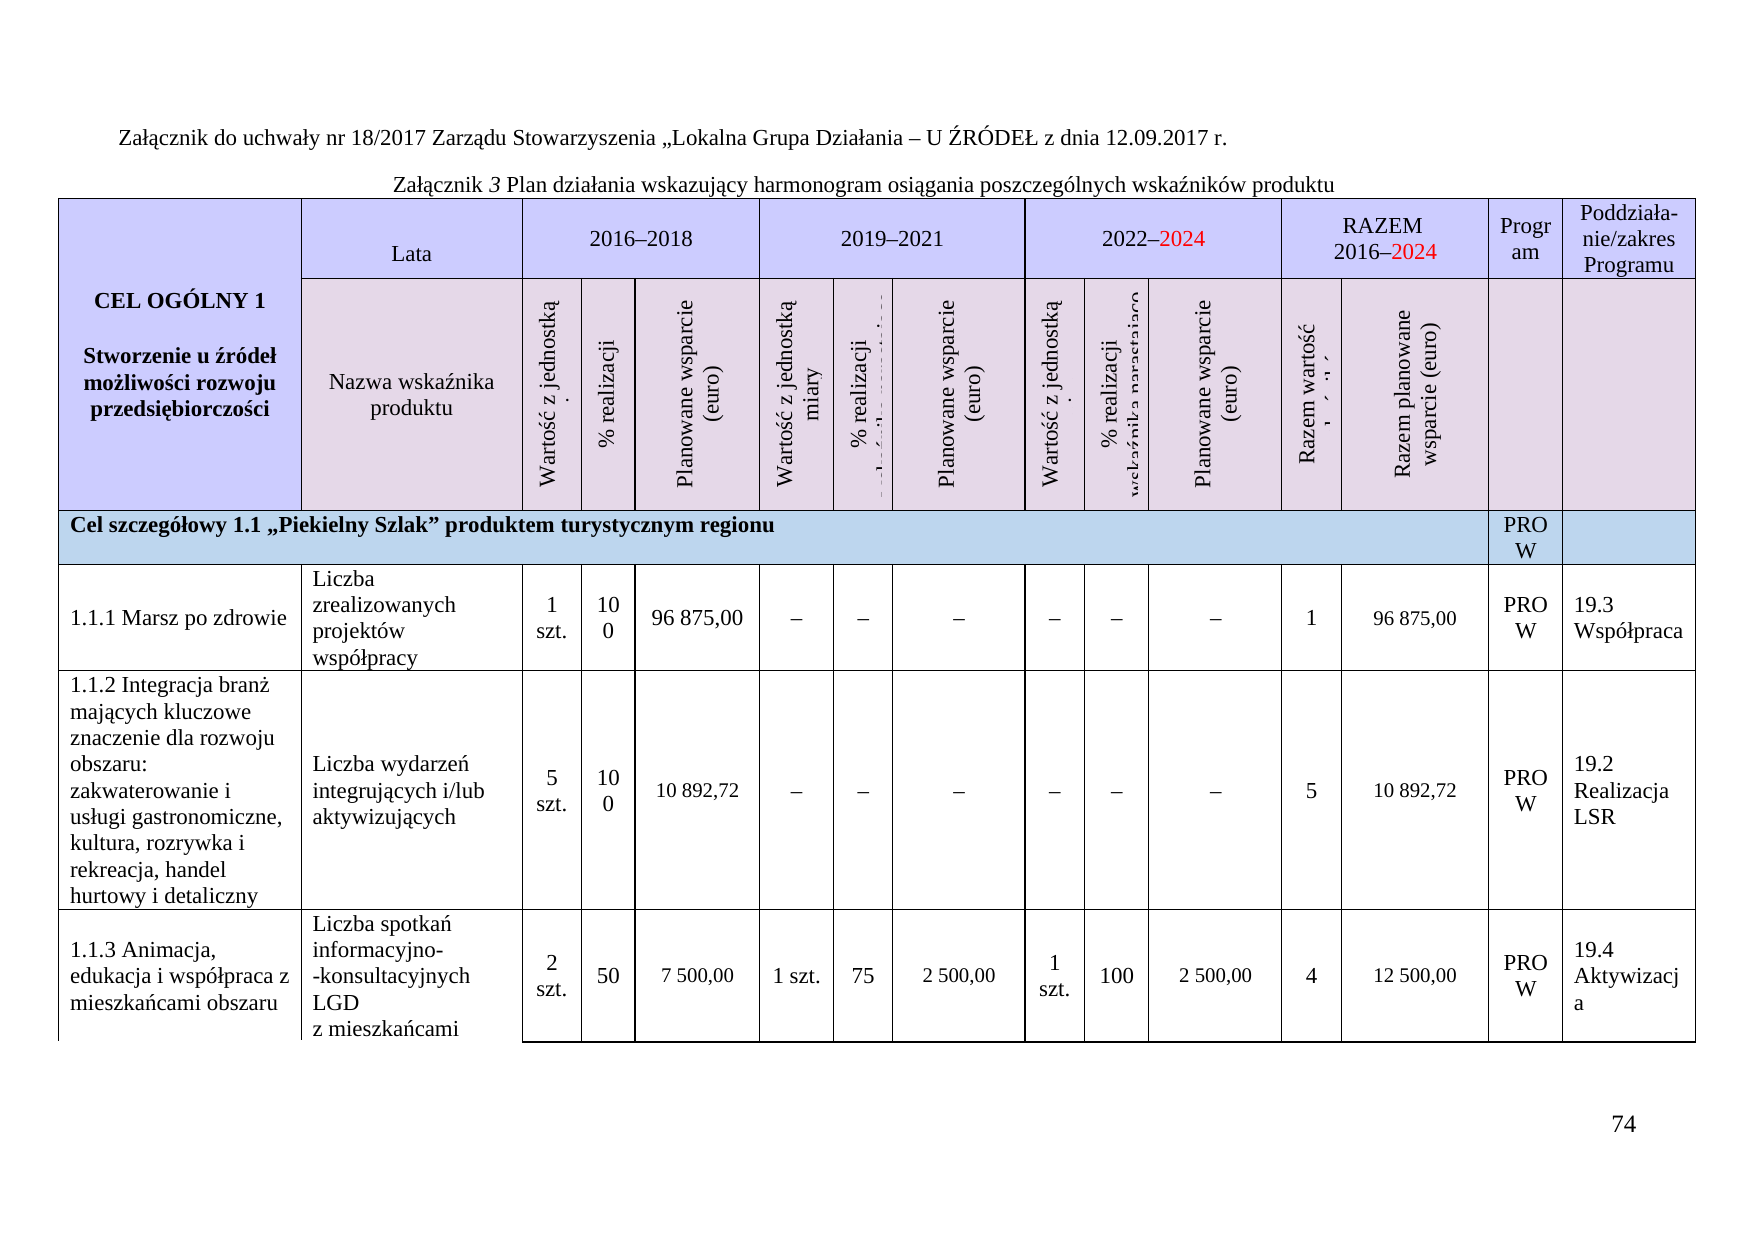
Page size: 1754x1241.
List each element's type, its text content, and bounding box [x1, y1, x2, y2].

table_cell – [1149, 671, 1281, 908]
table_cell 100 [582, 565, 634, 670]
table_cell 19.3 Współpraca [1563, 565, 1695, 670]
table_cell Liczba wydarzeń integrujących i/lub aktywizujących [302, 671, 522, 908]
table_cell 19.2 Realizacja LSR [1563, 671, 1695, 908]
table_cell – [893, 671, 1024, 908]
table_header Program [1489, 199, 1562, 278]
table_cell 19.4 Aktywizacja [1563, 910, 1695, 1041]
text Załącznik 3 Plan działania wskazujący harmonogram osiągania poszczególnych wskaźników produktu [118, 171, 1636, 198]
table_cell Cel szczegółowy 1.1 „Piekielny Szlak” produktem turystycznym regionu [59, 511, 1488, 564]
table_cell Planowane wsparcie (euro) [1149, 279, 1281, 510]
table_cell – [1085, 671, 1148, 908]
table_header CEL OGÓLNY 1 Stworzenie u źródeł możliwości rozwoju przedsiębiorczości [59, 199, 301, 510]
table_cell [1563, 511, 1695, 564]
table_cell 5 szt. [523, 671, 581, 908]
table_cell 1 szt. [1026, 910, 1084, 1041]
table_cell Liczba zrealizowanych projektów współpracy [302, 565, 522, 670]
table_cell Wartość z jednostką miary [1026, 279, 1084, 510]
table_cell Planowane wsparcie (euro) [893, 279, 1024, 510]
table_cell % realizacji wskaźnika narastająco [834, 279, 892, 510]
table_cell 1 szt. [760, 910, 833, 1041]
table_cell PROW [1489, 671, 1562, 908]
table_cell 1 szt. [523, 565, 581, 670]
table_header 2016–2018 [523, 199, 759, 278]
table_cell – [760, 671, 833, 908]
table_cell PROW [1489, 511, 1562, 564]
table_cell 7 500,00 [636, 910, 759, 1041]
table_cell PROW [1489, 565, 1562, 670]
table_cell – [1026, 671, 1084, 908]
table_cell 10 892,72 [1342, 671, 1488, 908]
table_cell Wartość z jednostką miary [523, 279, 581, 510]
table_cell – [834, 565, 892, 670]
table_header Poddziała- nie/zakres Programu [1563, 199, 1695, 278]
table_cell Planowane wsparcie (euro) [636, 279, 759, 510]
table_cell 50 [582, 910, 634, 1041]
table_cell – [834, 671, 892, 908]
table_cell 100 [582, 671, 634, 908]
table_cell 12 500,00 [1342, 910, 1488, 1041]
table_cell – [1149, 565, 1281, 670]
table_cell 4 [1282, 910, 1341, 1041]
table_cell 10 892,72 [636, 671, 759, 908]
table_cell [1563, 279, 1695, 510]
table_header 2022–2024 [1026, 199, 1281, 278]
table_cell 5 [1282, 671, 1341, 908]
table_cell 2 500,00 [893, 910, 1024, 1041]
table_cell Razem planowane wsparcie (euro) [1342, 279, 1488, 510]
table_header RAZEM 2016–2024 [1282, 199, 1488, 278]
table_cell Wartość z jednostką miary [760, 279, 833, 510]
table_cell 96 875,00 [636, 565, 759, 670]
table_cell PROW [1489, 910, 1562, 1041]
table_cell % realizacji wskaźnika narastająco [582, 279, 634, 510]
table_cell 100 [1085, 910, 1148, 1041]
table_header Lata [302, 199, 522, 278]
table_cell – [760, 565, 833, 670]
table_cell 1.1.2 Integracja branż mających kluczowe znaczenie dla rozwoju obszaru: zakwaterowanie i usługi gastronomiczne, kultura, rozrywka i rekreacja, handel hurtowy i detaliczny [59, 671, 301, 908]
table_cell 2 szt. [523, 910, 581, 1041]
table_cell 1.1.3 Animacja, edukacja i współpraca z mieszkańcami obszaru [59, 910, 301, 1041]
table_cell – [1085, 565, 1148, 670]
table_cell 1 [1282, 565, 1341, 670]
text Załącznik do uchwały nr 18/2017 Zarządu Stowarzyszenia „Lokalna Grupa Działania – U ŹRÓDEŁ z dnia 12.09.2017 r. [118, 124, 1636, 151]
table_header 2019–2021 [760, 199, 1024, 278]
table_cell 96 875,00 [1342, 565, 1488, 670]
table_cell [1489, 279, 1562, 510]
table_cell – [893, 565, 1024, 670]
table_cell Razem wartość wskaźników [1282, 279, 1341, 510]
table_cell Nazwa wskaźnika produktu [302, 279, 522, 510]
table_cell Liczba spotkań informacyjno- -konsultacyjnych LGD z mieszkańcami [301, 910, 522, 1041]
table_cell % realizacji wskaźnika narastająco [1085, 279, 1148, 510]
table_cell 75 [834, 910, 892, 1041]
table_cell 1.1.1 Marsz po zdrowie [59, 565, 301, 670]
table_cell – [1026, 565, 1084, 670]
table_cell 2 500,00 [1149, 910, 1281, 1041]
